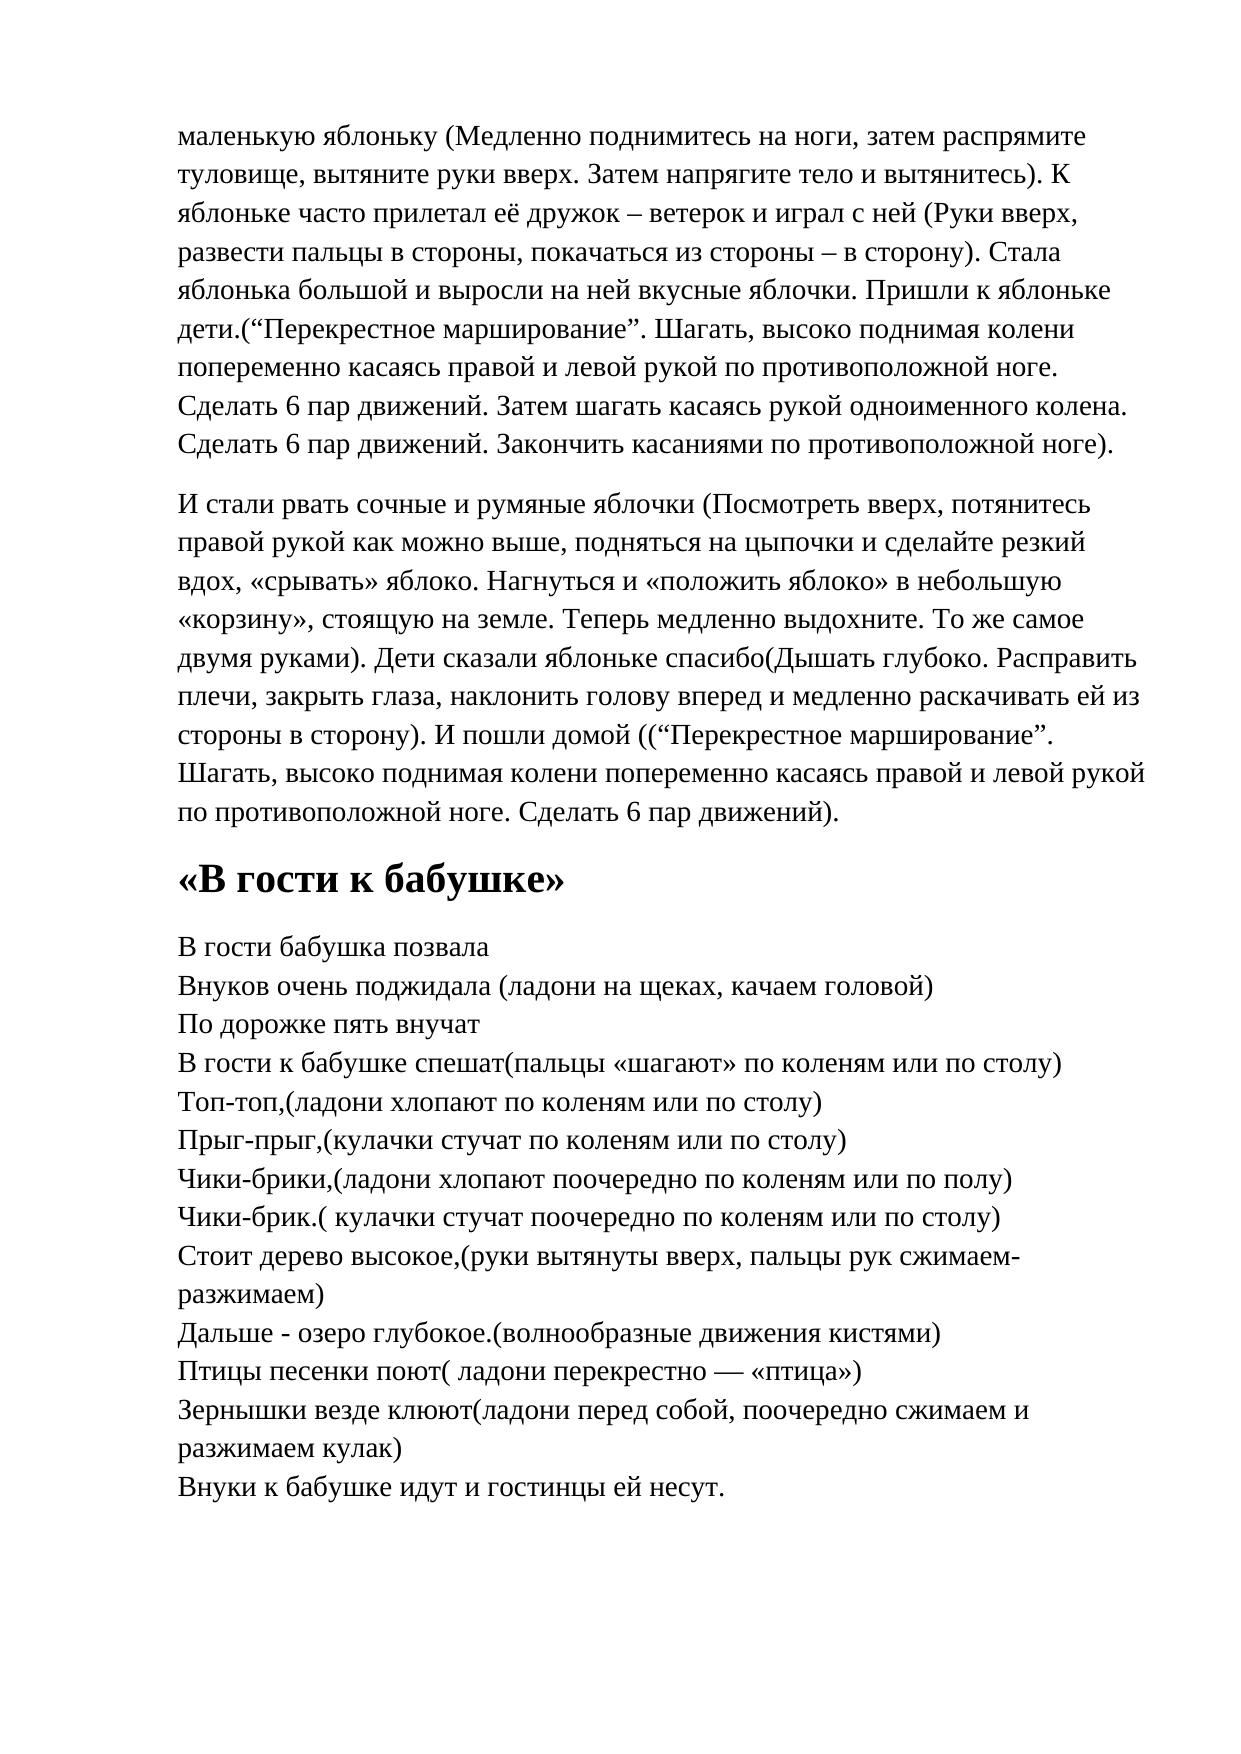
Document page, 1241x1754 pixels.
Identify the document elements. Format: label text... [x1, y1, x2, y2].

text Топ-топ,(ладони хлопают по коленям или по столу) [177, 1084, 1152, 1117]
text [177, 118, 1152, 460]
text Дальше - озеро глубокое.(волнообразные движения кистями) [177, 1315, 1152, 1348]
text «В гости к бабушке» [177, 853, 1152, 901]
text Внуков очень поджидала (ладони на щеках, качаем головой) [177, 968, 1152, 1002]
text Зернышки везде клюют(ладони перед собой, поочередно сжимаем и разжимаем кулак) [177, 1392, 1152, 1464]
text По дорожке пять внучат [177, 1007, 1152, 1040]
text Стоит дерево высокое,(руки вытянуты вверх, пальцы рук сжимаем-разжимаем) [177, 1238, 1152, 1310]
text В гости к бабушке спешат(пальцы «шагают» по коленям или по столу) [177, 1045, 1152, 1079]
text Прыг-прыг,(кулачки стучат по коленям или по столу) [177, 1122, 1152, 1156]
text В гости бабушка позвала [177, 929, 1152, 963]
text И стали рвать сочные и румяные яблочки (Посмотреть вверх, потянитесь правой рукой как можно выше, подняться на цыпочки и сделайте резкий вдох, «срывать» яблоко. Нагнуться и «положить яблоко» в небольшую «корзину», стоящую на земле. Теперь медленно выдохните. То же самое двумя руками). Дети сказали яблоньке спасибо(Дышать глубоко. Расправить плечи, закрыть глаза, наклонить голову вперед и медленно раскачивать ей из стороны в сторону). И пошли домой ((“Перекрестное марширование”. Шагать, высоко поднимая колени попеременно касаясь правой и левой рукой по противоположной ноге. Сделать 6 пар движений). [177, 486, 1152, 828]
text Чики-брик.( кулачки стучат поочередно по коленям или по столу) [177, 1199, 1152, 1233]
text Птицы песенки поют( ладони перекрестно — «птица») [177, 1353, 1152, 1387]
text Внуки к бабушке идут и гостинцы ей несут. [177, 1469, 1152, 1503]
text Чики-брики,(ладони хлопают поочередно по коленям или по полу) [177, 1161, 1152, 1194]
